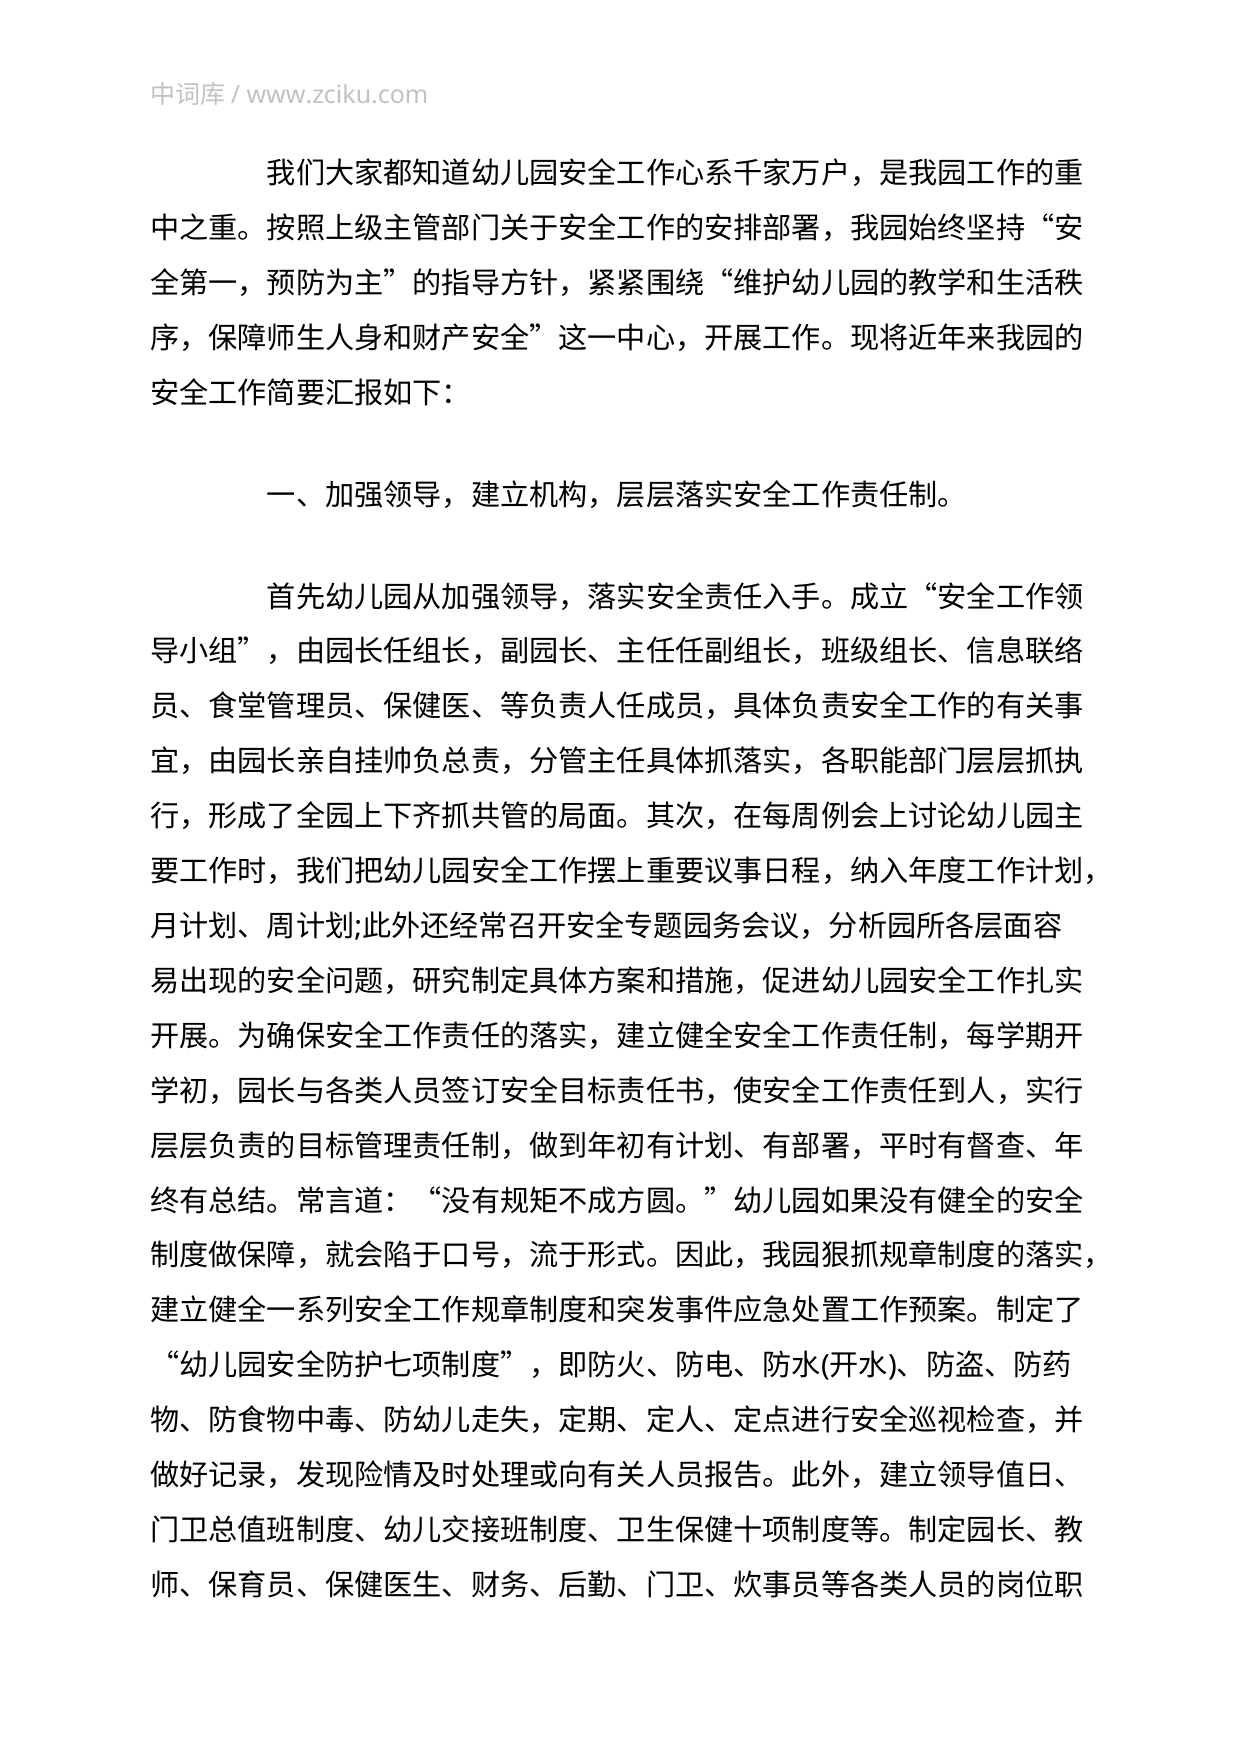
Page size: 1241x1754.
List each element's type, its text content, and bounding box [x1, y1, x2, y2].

text 我们大家都知道幼儿园安全工作心系千家万户，是我园工作的重中之重。按照上级主管部门关于安全工作的安排部署，我园始终坚持“安全第一，预防为主”的指导方针，紧紧围绕“维护幼儿园的教学和生活秩序，保障师生人身和财产安全”这一中心，开展工作。现将近年来我园的安全工作简要汇报如下： [150, 150, 1090, 412]
text 一、加强领导，建立机构，层层落实安全工作责任制。 [150, 471, 1090, 514]
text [150, 573, 1090, 1604]
